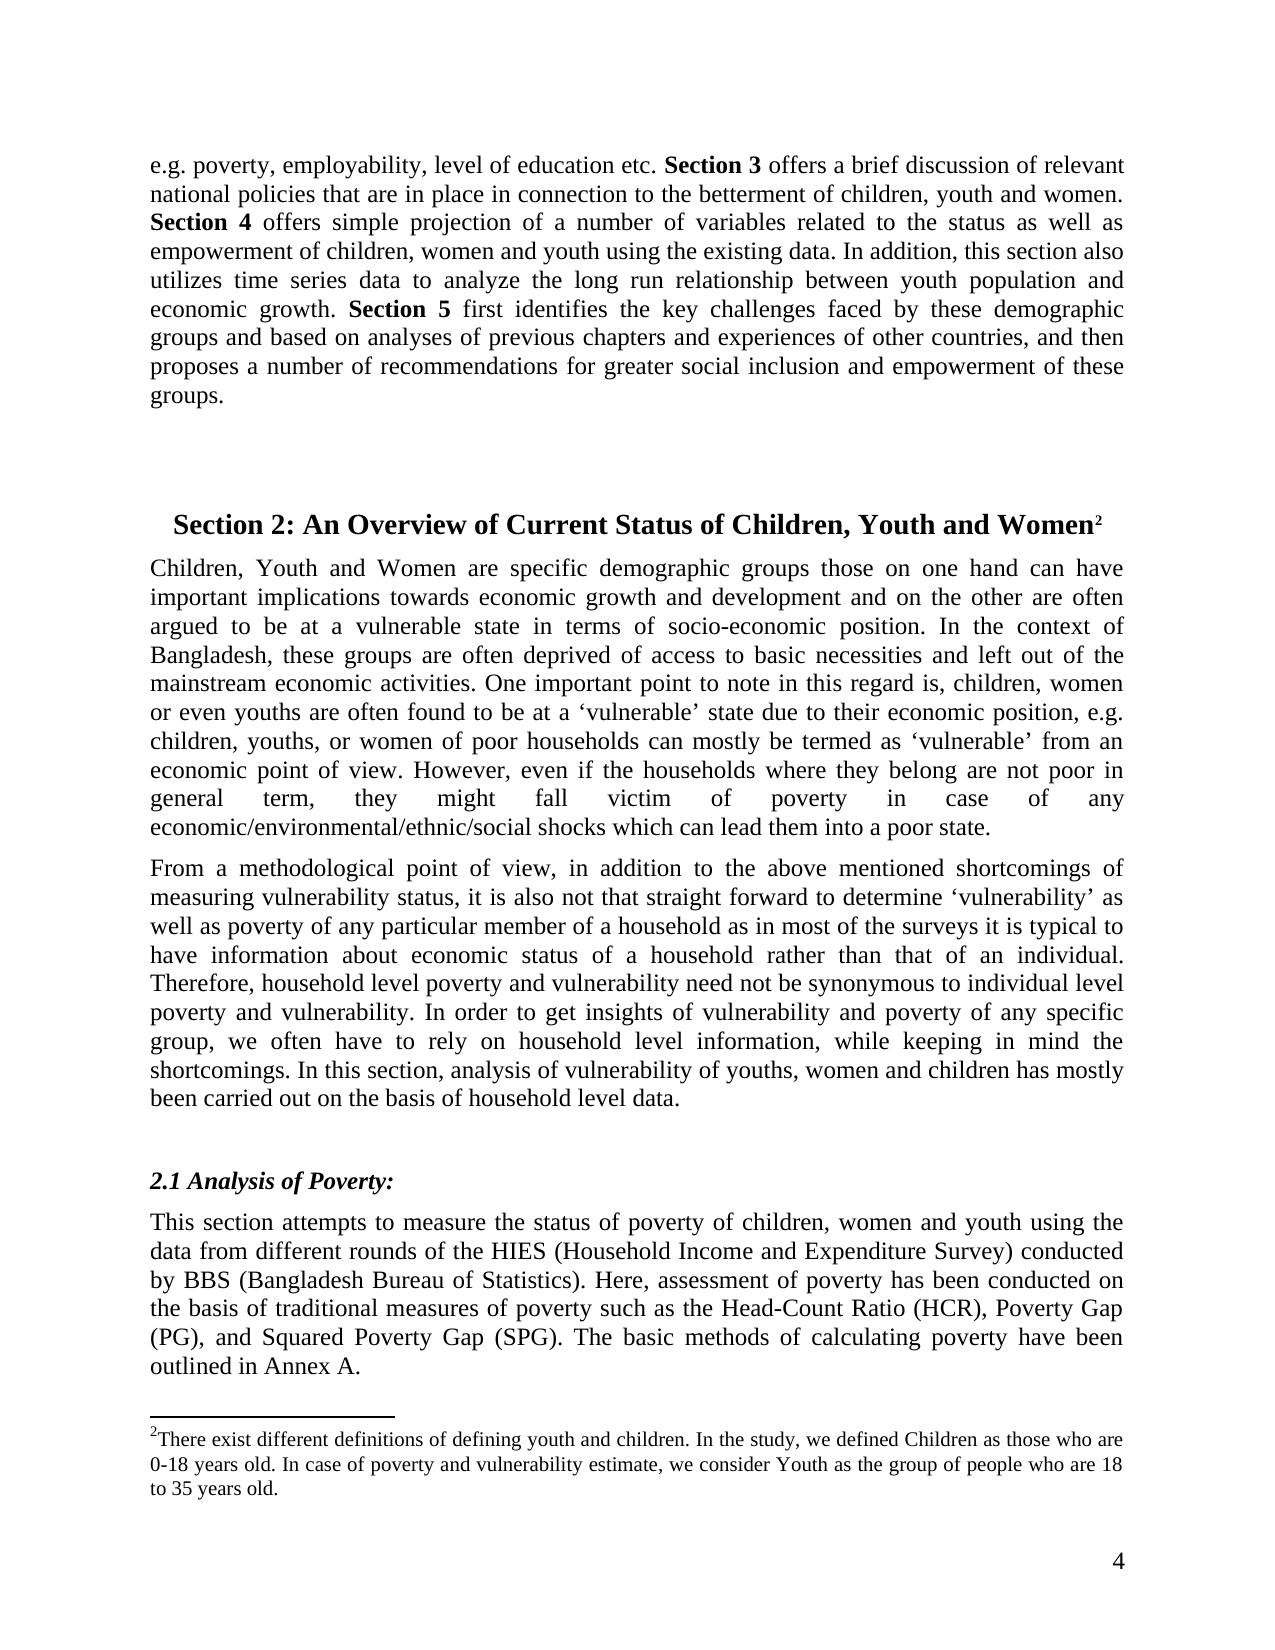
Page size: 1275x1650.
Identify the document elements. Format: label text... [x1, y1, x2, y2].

text Children, Youth and Women are specific demographic groups those on one hand can have important implications towards economic growth and development and on the other are often argued to be at a vulnerable state in terms of socio-economic position. In the context of Bangladesh, these groups are often deprived of access to basic necessities and left out of the mainstream economic activities. One important point to note in this regard is, children, women or even youths are often found to be at a ‘vulnerable’ state due to their economic position, e.g. children, youths, or women of poor households can mostly be termed as ‘vulnerable’ from an economic point of view. However, even if the households where they belong are not poor in general term, they might fall victim of poverty in case of any economic/environmental/ethnic/social shocks which can lead them into a poor state. [150, 553, 1125, 841]
text 2.1 Analysis of Poverty: [150, 1166, 1125, 1195]
text This section attempts to measure the status of poverty of children, women and youth using the data from different rounds of the HIES (Household Income and Expenditure Survey) conducted by BBS (Bangladesh Bureau of Statistics). Here, assessment of poverty has been conducted on the basis of traditional measures of poverty such as the Head-Count Ratio (HCR), Poverty Gap (PG), and Squared Poverty Gap (SPG). The basic methods of calculating poverty have been outlined in Annex A. [150, 1207, 1125, 1380]
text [150, 150, 1125, 409]
text Section 2: An Overview of Current Status of Children, Youth and Women [150, 507, 1125, 541]
text From a methodological point of view, in addition to the above mentioned shortcomings of measuring vulnerability status, it is also not that straight forward to determine ‘vulnerability’ as well as poverty of any particular member of a household as in most of the surveys it is typical to have information about economic status of a household rather than that of an individual. Therefore, household level poverty and vulnerability need not be synonymous to individual level poverty and vulnerability. In order to get insights of vulnerability and poverty of any specific group, we often have to rely on household level information, while keeping in mind the shortcomings. In this section, analysis of vulnerability of youths, women and children has mostly been carried out on the basis of household level data. [150, 853, 1125, 1112]
